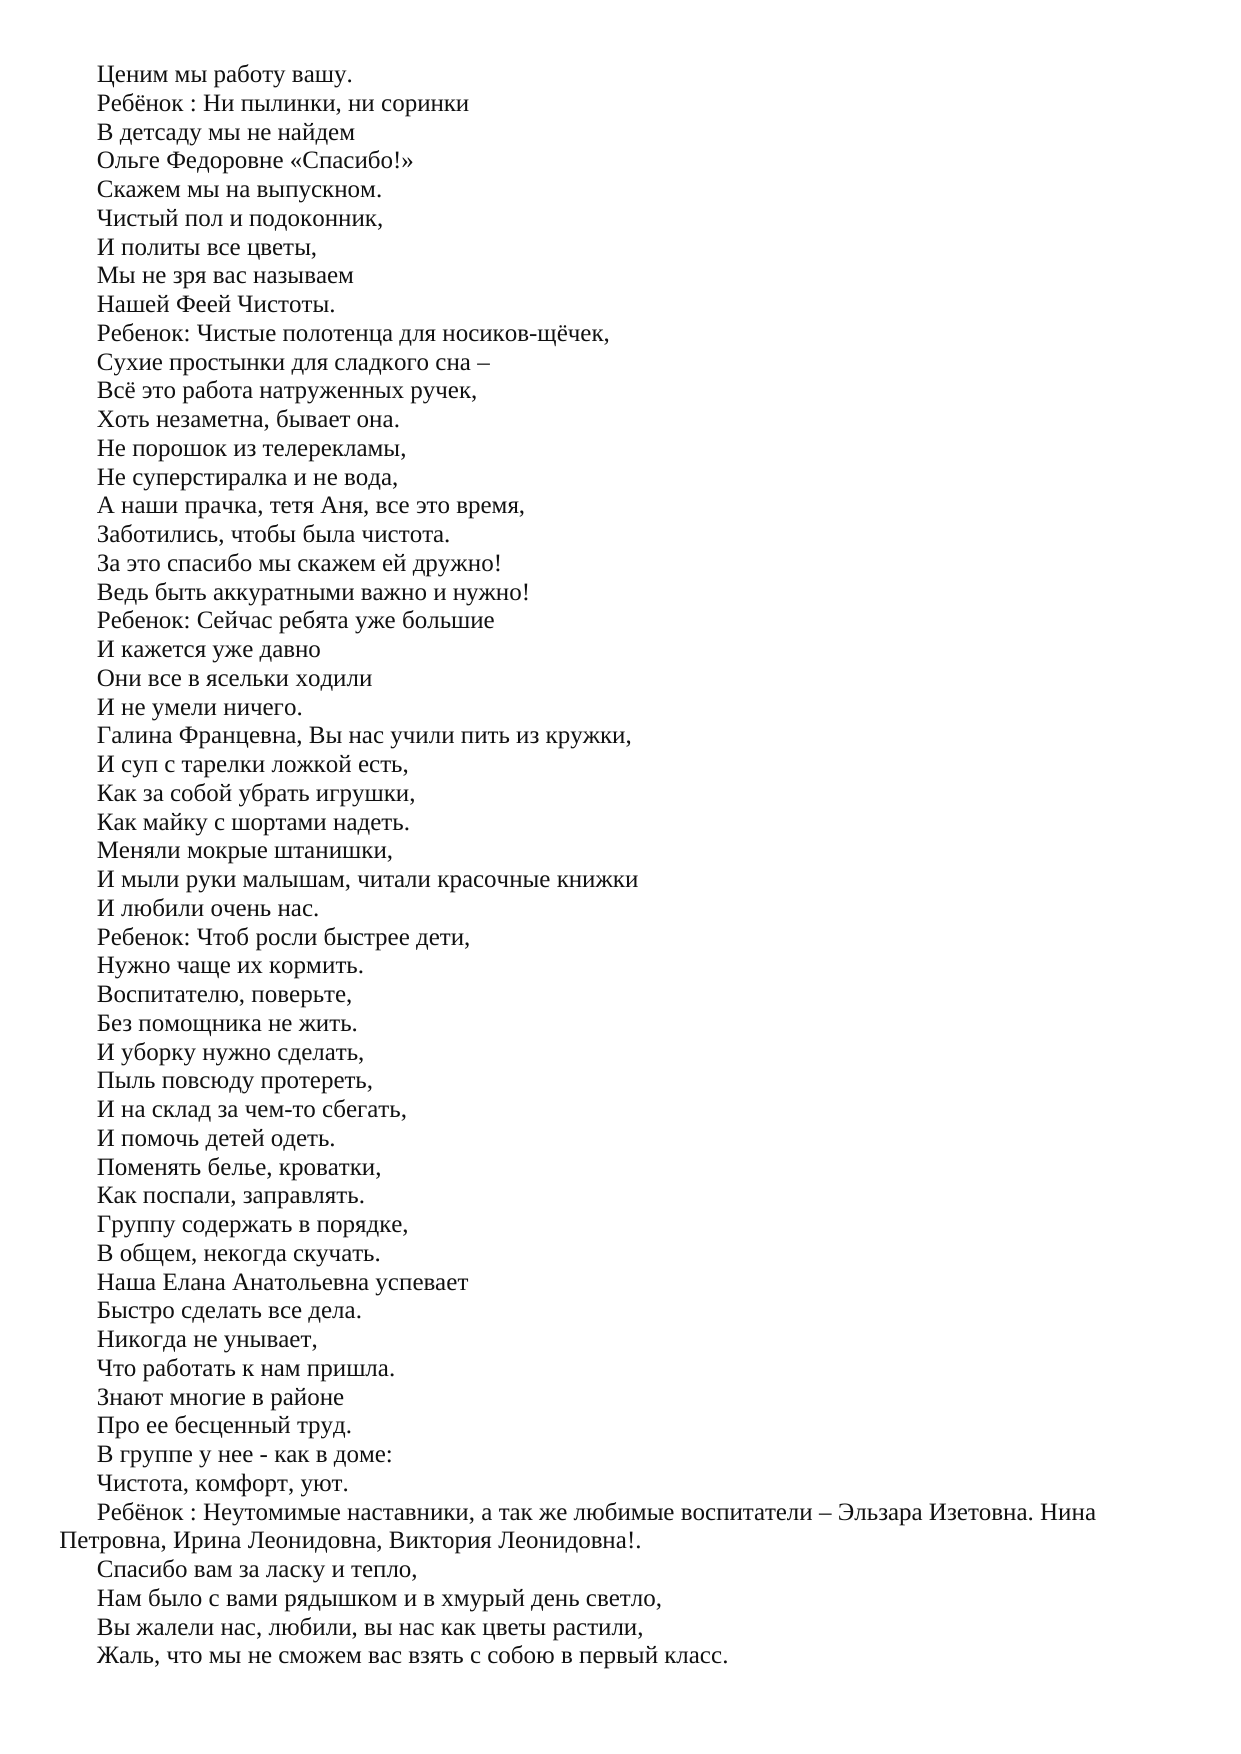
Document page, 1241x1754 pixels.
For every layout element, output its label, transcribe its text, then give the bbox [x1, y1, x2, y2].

text И суп с тарелки ложкой есть, [59, 749, 1181, 778]
text Спасибо вам за ласку и тепло, [59, 1554, 1181, 1583]
text И уборку нужно сделать, [59, 1037, 1181, 1065]
text Чистота, комфорт, уют. [59, 1468, 1181, 1497]
text И любили очень нас. [59, 893, 1181, 922]
text Как поспали, заправлять. [59, 1180, 1181, 1209]
text Хоть незаметна, бывает она. [59, 404, 1181, 433]
text Заботились, чтобы была чистота. [59, 519, 1181, 548]
text Вы жалели нас, любили, вы нас как цветы растили, [59, 1612, 1181, 1640]
text Не порошок из телерекламы, [59, 433, 1181, 462]
text Они все в ясельки ходили [59, 663, 1181, 692]
text Сухие простынки для сладкого сна – [59, 347, 1181, 375]
text Ребёнок : Ни пылинки, ни соринки [59, 88, 1181, 117]
text И не умели ничего. [59, 692, 1181, 720]
text Как за собой убрать игрушки, [59, 778, 1181, 807]
text Нам было с вами рядышком и в хмурый день светло, [59, 1583, 1181, 1612]
text И политы все цветы, [59, 232, 1181, 260]
text Ведь быть аккуратными важно и нужно! [59, 577, 1181, 605]
text А наши прачка, тетя Аня, все это время, [59, 490, 1181, 519]
text Скажем мы на выпускном. [59, 174, 1181, 203]
text Ребенок: Чистые полотенца для носиков-щёчек, [59, 318, 1181, 347]
text Воспитателю, поверьте, [59, 979, 1181, 1008]
text В общем, некогда скучать. [59, 1238, 1181, 1267]
text Галина Францевна, Вы нас учили пить из кружки, [59, 720, 1181, 749]
text Ценим мы работу вашу. [59, 59, 1181, 88]
text И помочь детей одеть. [59, 1123, 1181, 1152]
text Ребенок: Чтоб росли быстрее дети, [59, 922, 1181, 950]
text Про ее бесценный труд. [59, 1410, 1181, 1439]
text Нашей Феей Чистоты. [59, 289, 1181, 318]
text Не суперстиралка и не вода, [59, 462, 1181, 490]
text Мы не зря вас называем [59, 260, 1181, 289]
text И мыли руки малышам, читали красочные книжки [59, 864, 1181, 893]
text Наша Елана Анатольевна успевает [59, 1267, 1181, 1295]
text Никогда не унывает, [59, 1324, 1181, 1353]
text Знают многие в районе [59, 1382, 1181, 1410]
text Всё это работа натруженных ручек, [59, 375, 1181, 404]
text Поменять белье, кроватки, [59, 1152, 1181, 1180]
text Меняли мокрые штанишки, [59, 835, 1181, 864]
text И кажется уже давно [59, 634, 1181, 663]
text Что работать к нам пришла. [59, 1353, 1181, 1382]
text За это спасибо мы скажем ей дружно! [59, 548, 1181, 577]
text Нужно чаще их кормить. [59, 950, 1181, 979]
text Ольге Федоровне «Спасибо!» [59, 145, 1181, 174]
text Чистый пол и подоконник, [59, 203, 1181, 232]
text Без помощника не жить. [59, 1008, 1181, 1037]
text Ребёнок : Неутомимые наставники, а так же любимые воспитатели – Эльзара Изетовна. Нина Петровна, Ирина Леонидовна, Виктория Леонидовна!. [59, 1497, 1181, 1554]
text Жаль, что мы не сможем вас взять с собою в первый класс. [59, 1640, 1181, 1669]
text Быстро сделать все дела. [59, 1295, 1181, 1324]
text Группу содержать в порядке, [59, 1209, 1181, 1238]
text Ребенок: Сейчас ребята уже большие [59, 605, 1181, 634]
text Пыль повсюду протереть, [59, 1065, 1181, 1094]
text В детсаду мы не найдем [59, 117, 1181, 145]
text И на склад за чем-то сбегать, [59, 1094, 1181, 1123]
text В группе у нее - как в доме: [59, 1439, 1181, 1468]
text Как майку с шортами надеть. [59, 807, 1181, 835]
